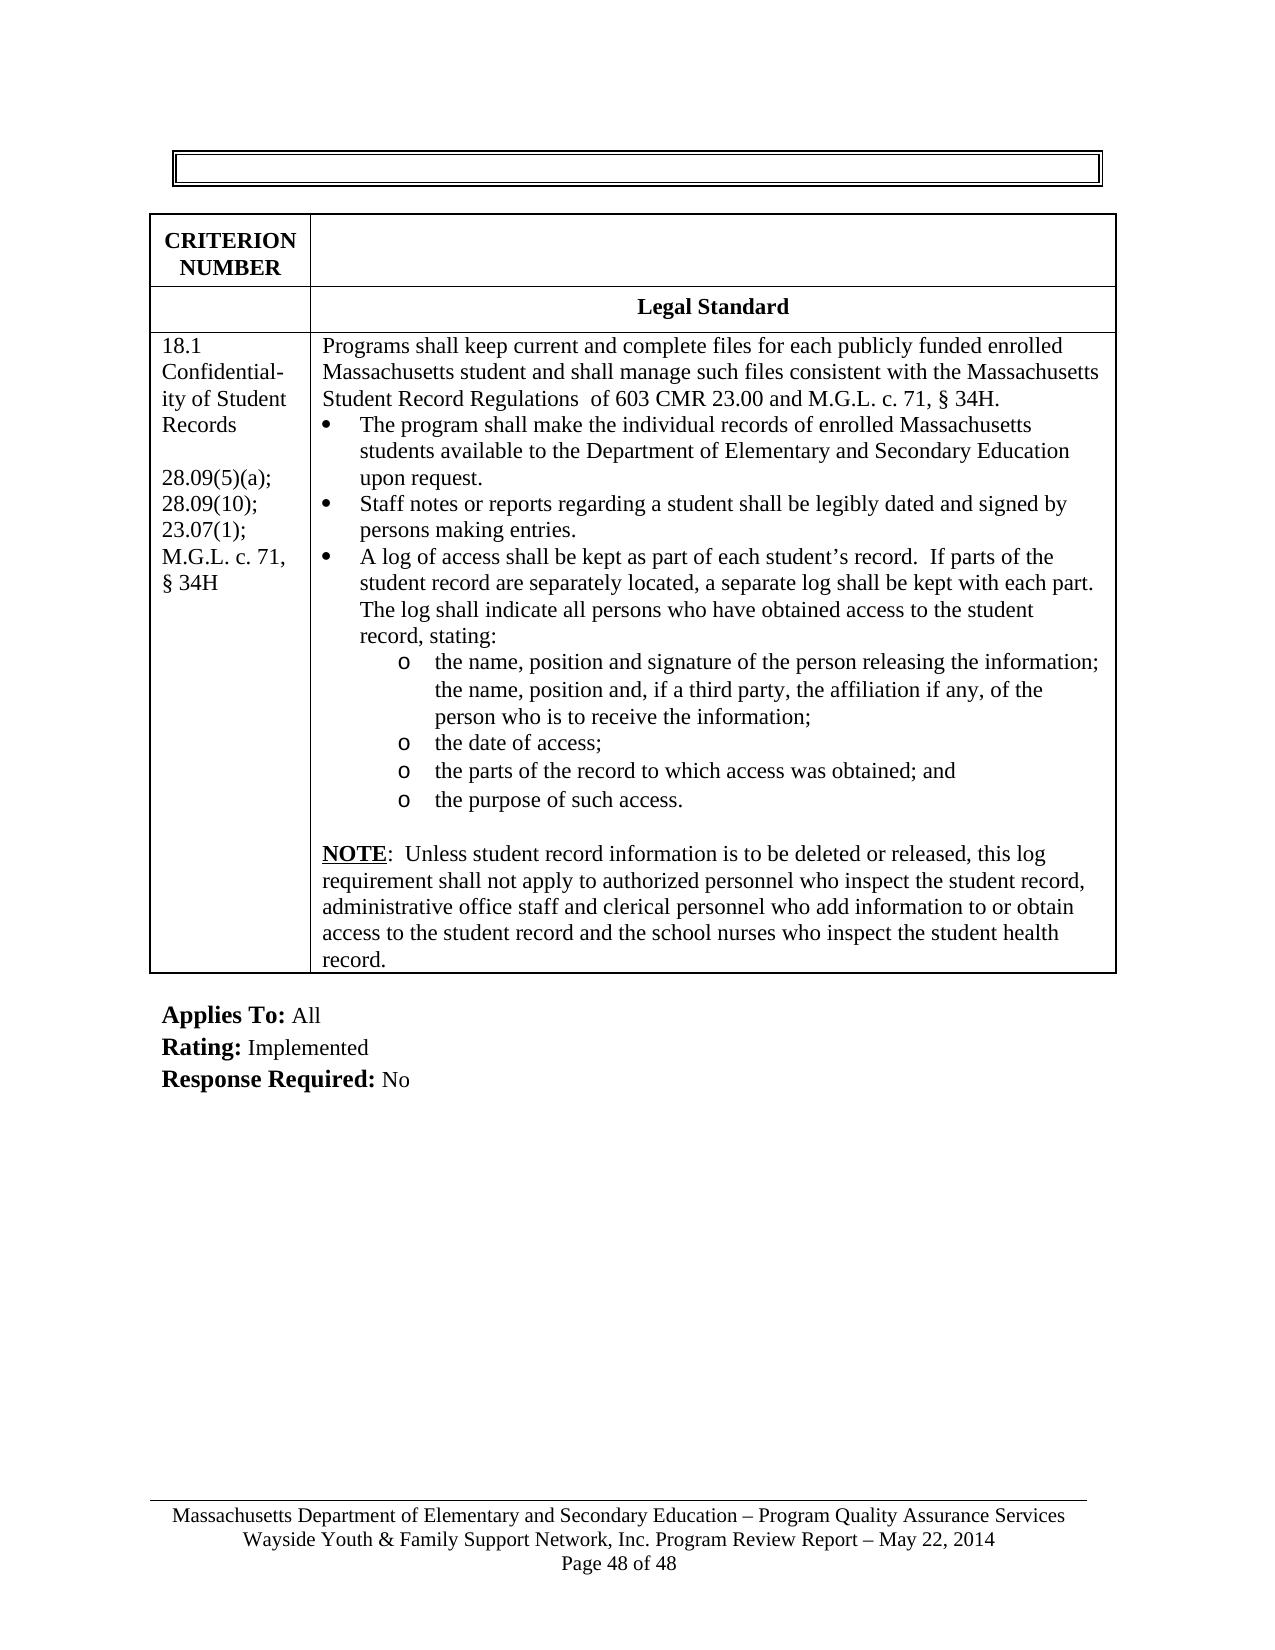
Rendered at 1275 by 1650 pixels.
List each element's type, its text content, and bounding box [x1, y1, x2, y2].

table_cell Rating: Implemented [150, 1032, 1116, 1064]
table_cell Programs shall keep current and complete files for each publicly funded enrolled Massachusetts student and shall manage such files consistent with the Massachusetts Student Record Regulations of 603 CMR 23.00 and M.G.L. c. 71, § 34H. The program shall make the individual records of enrolled students available to the Department of Elementary and Secondary Education upon request. Staff notes or reports regarding a student shall be legibly dated and signed by persons making entries. A log of access shall be kept as part of each student’s record. If parts of the student record are separately located, a separate log shall be kept with each part. The log shall indicate all persons who have obtained access to the student record, stating: the name, position and signature of the person releasing the information; the name, position and, if a third party, the affiliation if any, of the person who is to receive the information; the date of access; the parts of the record to which access was obtained; and the purpose of such access. NOTE: Unless student record information is to be deleted or released, this log requirement shall not apply to authorized personnel who inspect the student record, administrative office staff and clerical personnel who add information to or obtain access to the student record and the school nurses who inspect the student health record. [311, 333, 1115, 972]
table_header [311, 215, 1115, 286]
table_cell 18.1 Confidential-ity of Student Records 28.09(5)(a); 28.09(10); 23.07(1); M.G.L. c. 71, § 34H [151, 333, 310, 972]
table_cell [151, 287, 310, 332]
table_header Applies To: All [150, 1000, 1116, 1032]
table_cell Response Required: No [150, 1064, 1116, 1096]
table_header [177, 155, 1098, 182]
table_cell Legal Standard [311, 287, 1115, 332]
table_header CRITERION NUMBER [151, 215, 310, 286]
